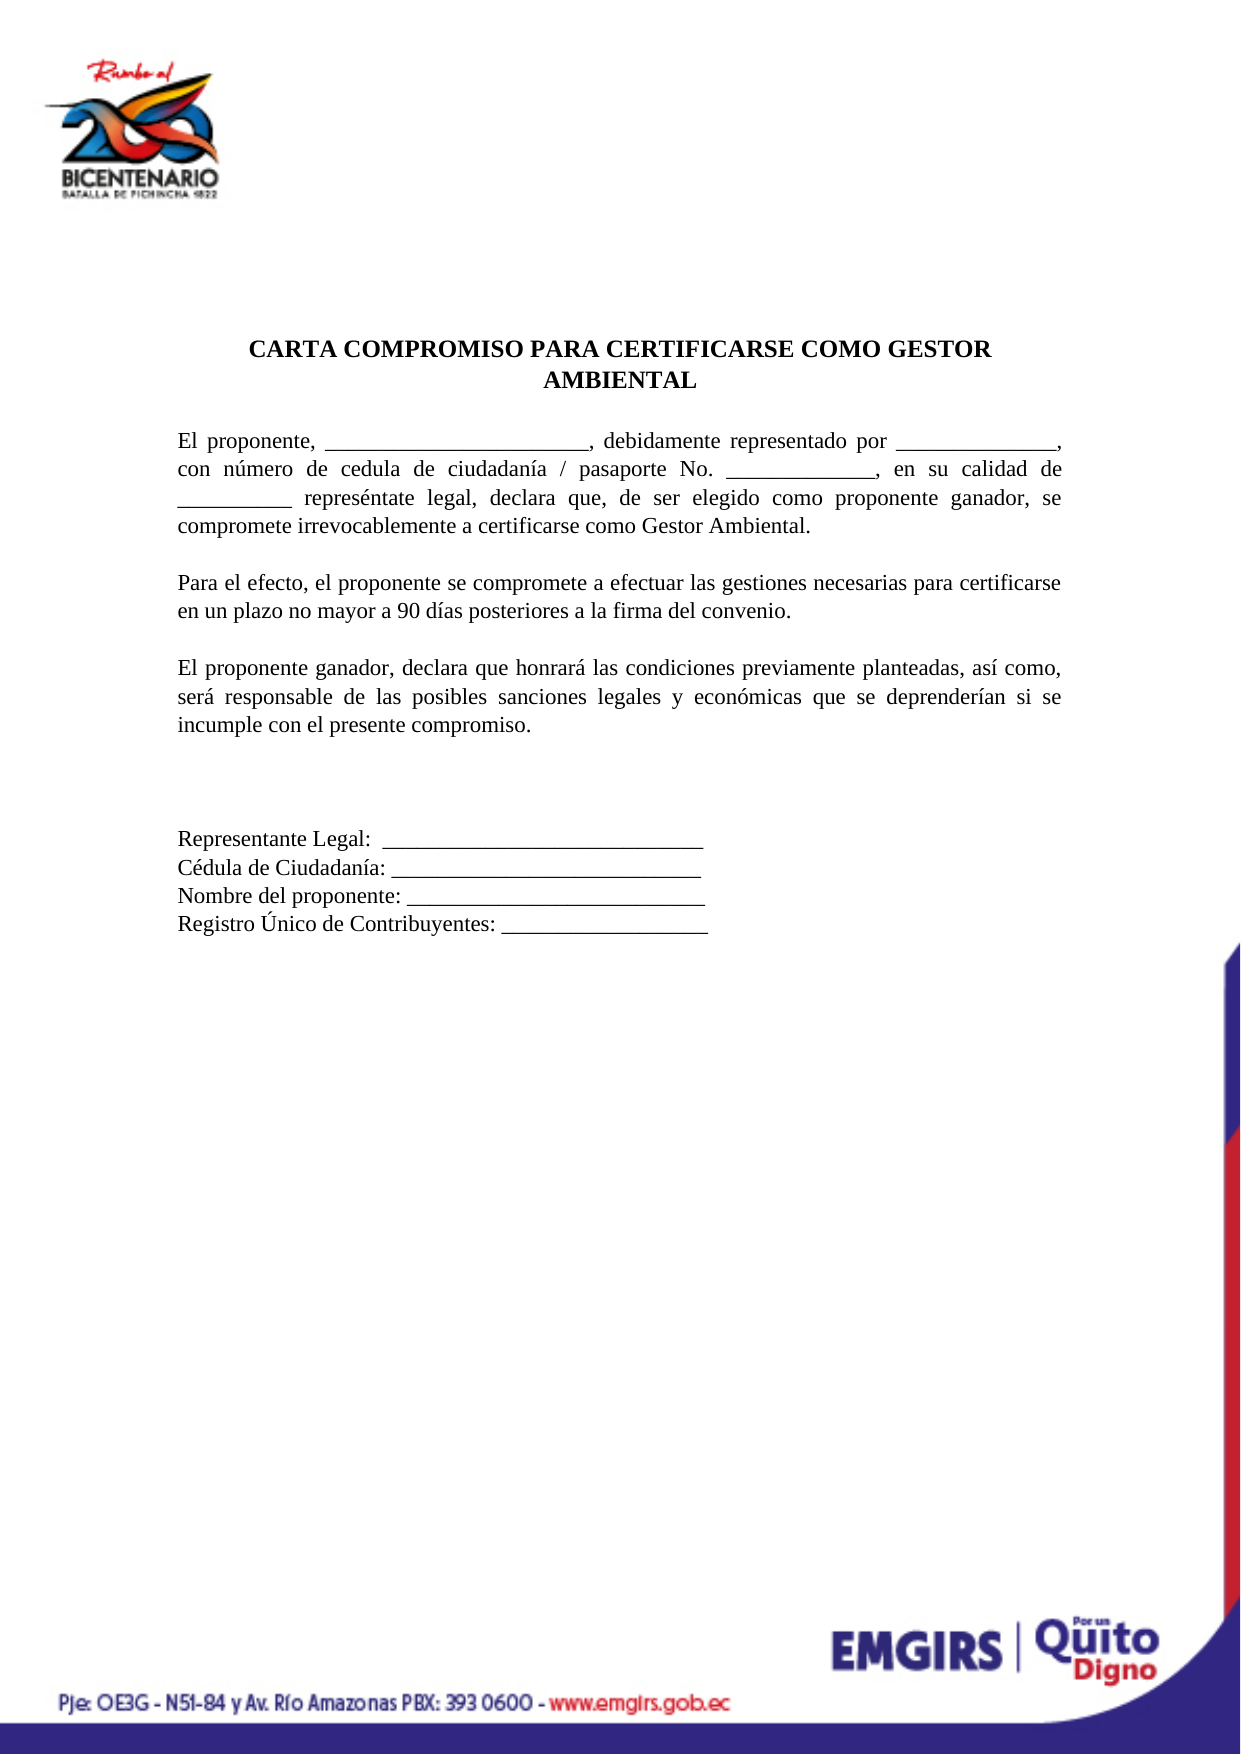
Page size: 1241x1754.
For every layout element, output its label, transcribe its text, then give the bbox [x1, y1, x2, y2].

text CARTA COMPROMISO PARA CERTIFICARSE COMO GESTOR AMBIENTAL [177, 334, 1063, 394]
text Nombre del proponente: __________________________ [177, 882, 1063, 908]
text Representante Legal: ____________________________ [177, 825, 1063, 851]
text El proponente, _______________________, debidamente representado por ______________, con número de cedula de ciudadanía / pasaporte No. _____________, en su calidad de __________ represéntate legal, declara que, de ser elegido como proponente ganador, se compromete irrevocablemente a certificarse como Gestor Ambiental. [177, 427, 1063, 539]
text Registro Único de Contribuyentes: __________________ [177, 910, 1063, 937]
text El proponente ganador, declara que honrará las condiciones previamente planteadas, así como, será responsable de las posibles sanciones legales y económicas que se deprenderían si se incumple con el presente compromiso. [177, 654, 1063, 738]
text Para el efecto, el proponente se compromete a efectuar las gestiones necesarias para certificarse en un plazo no mayor a 90 días posteriores a la firma del convenio. [177, 569, 1063, 624]
text Cédula de Ciudadanía: ___________________________ [177, 853, 1063, 880]
picture [0, 0, 1241, 1754]
